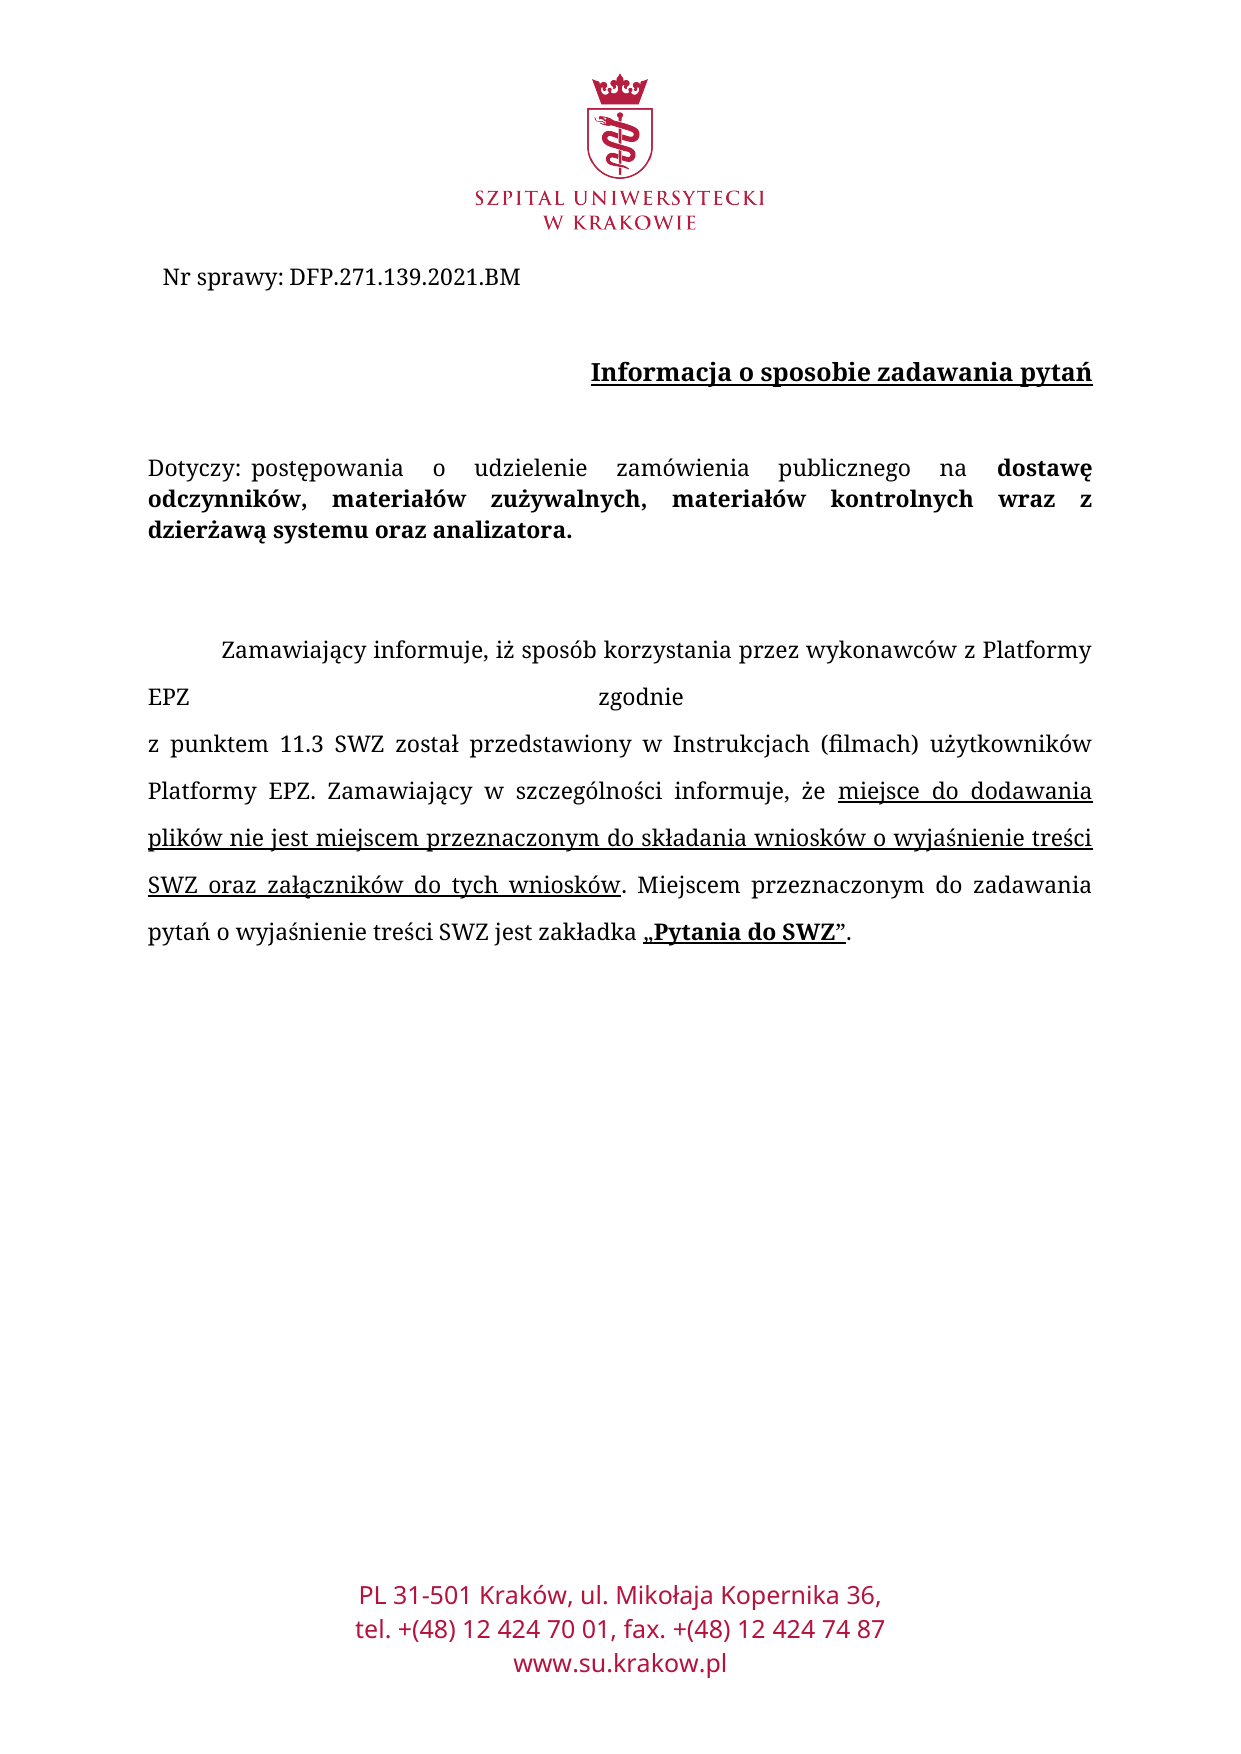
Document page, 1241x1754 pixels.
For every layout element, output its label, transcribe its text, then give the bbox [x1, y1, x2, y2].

text Zamawiający informuje, iż sposób korzystania przez wykonawców z Platformy EPZ zgodnie z punktem 11.3 SWZ został przedstawiony w Instrukcjach (filmach) użytkowników Platformy EPZ. Zamawiający w szczególności informuje, że miejsce do dodawania plików nie jest miejscem przeznaczonym do składania wniosków o wyjaśnienie treści SWZ oraz załączników do tych wniosków. Miejscem przeznaczonym do zadawania pytań o wyjaśnienie treści SWZ jest zakładka „Pytania do SWZ”. [148, 634, 1093, 848]
text Nr sprawy: DFP.271.139.2021.BM [162, 261, 1093, 292]
text Zamawiający informuje, iż sposób korzystania przez wykonawców z Platformy EPZ zgodnie z punktem 11.3 SWZ został przedstawiony w Instrukcjach (filmach) użytkowników Platformy EPZ. Zamawiający w szczególności informuje, że miejsce do dodawania plików nie jest miejscem przeznaczonym do składania wniosków o wyjaśnienie treści SWZ oraz załączników do tych wniosków. Miejscem przeznaczonym do zadawania pytań o wyjaśnienie treści SWZ jest zakładka „Pytania do SWZ”. [148, 850, 1093, 947]
text Dotyczy: postępowania o udzielenie zamówienia publicznego na dostawę odczynników, materiałów zużywalnych, materiałów kontrolnych wraz z dzierżawą systemu oraz analizatora. [148, 452, 1093, 545]
text Informacja o sposobie zadawania pytań [413, 355, 1093, 389]
picture [475, 73, 765, 230]
